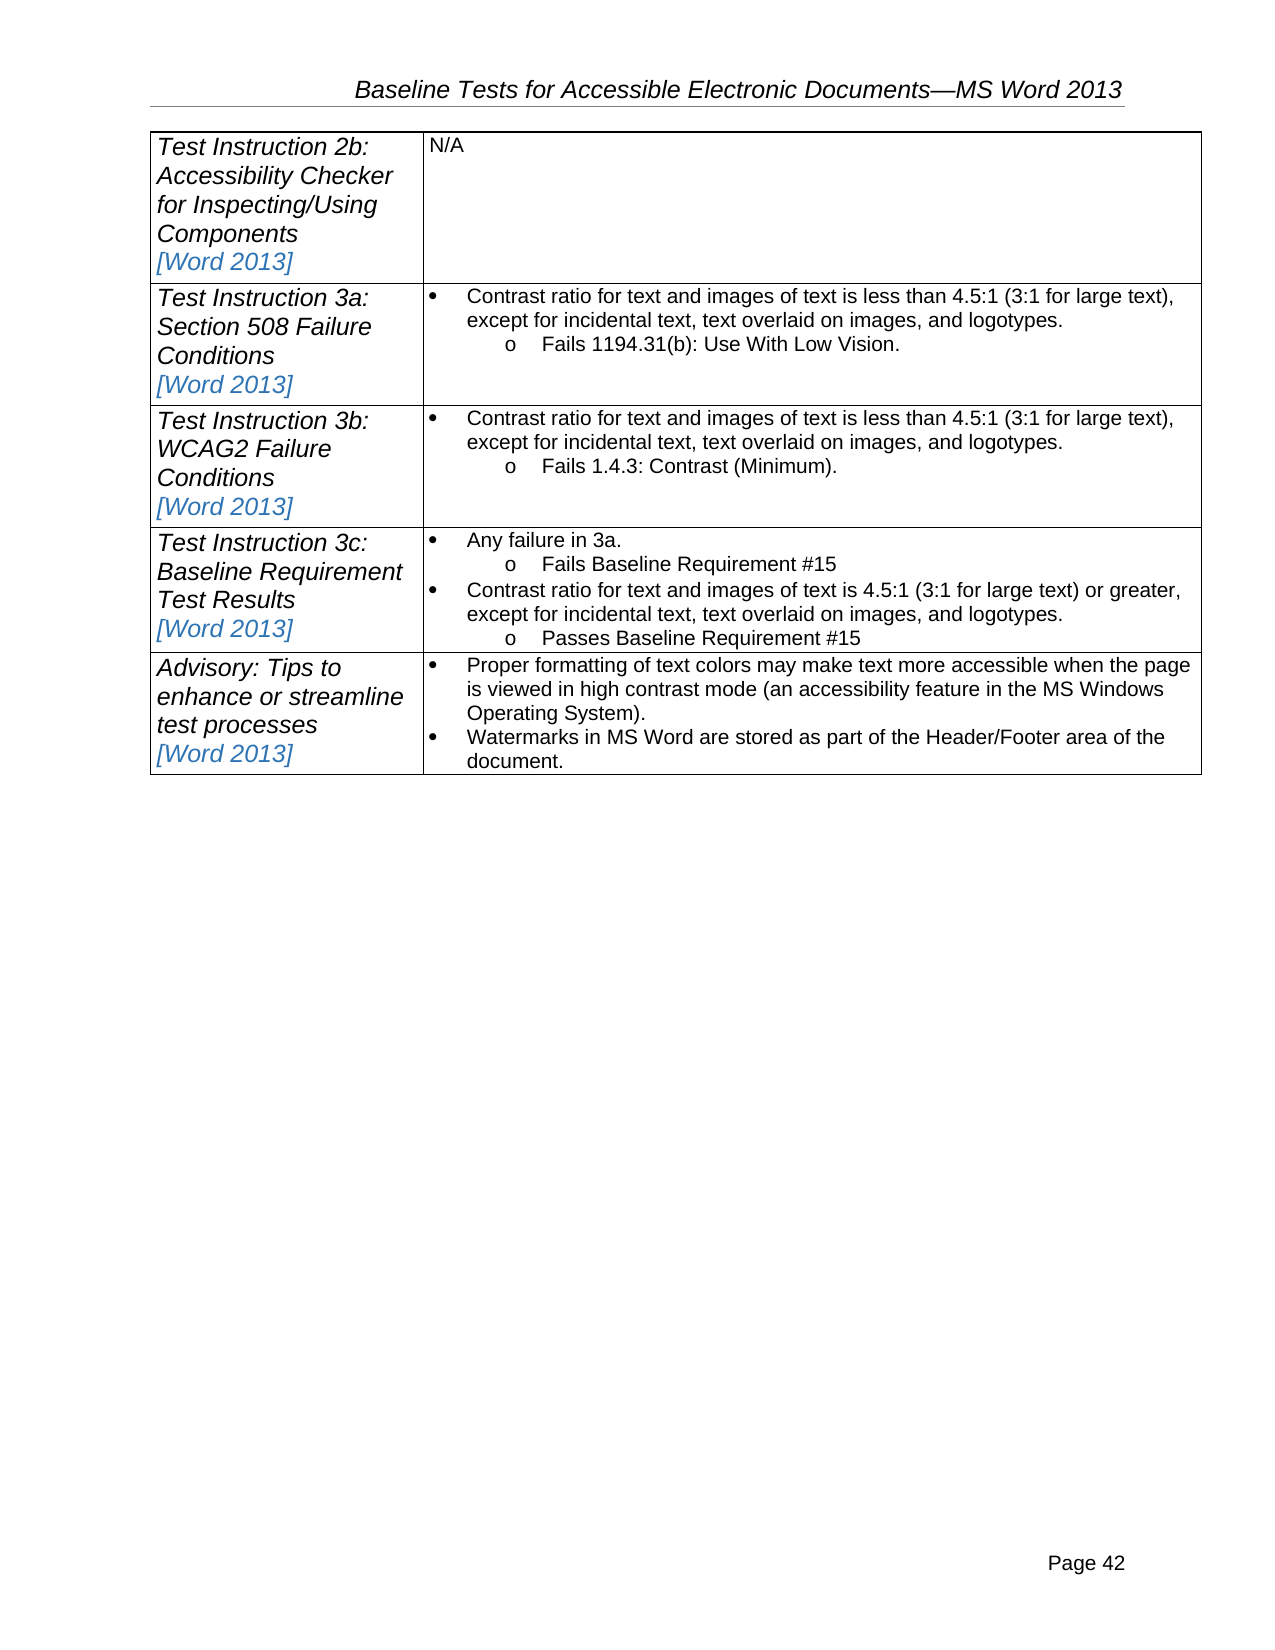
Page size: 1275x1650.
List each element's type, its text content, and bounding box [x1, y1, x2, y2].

table_cell Test Instruction 3c: Baseline Requirement Test Results [Word 2013] [151, 528, 423, 652]
table_cell Test Instruction 2b: Accessibility Checker for Inspecting/Using Components [Word 2013] [151, 133, 423, 282]
table_cell N/A [424, 133, 1201, 282]
table_cell Proper formatting of text colors may make text more accessible when the page is viewed in high contrast mode (an accessibility feature in the MS Windows Operating System). Watermarks in MS Word are stored as part of the Header/Footer area of the document. [424, 653, 1201, 774]
table_cell Contrast ratio for text and images of text is less than 4.5:1 (3:1 for large text), except for incidental text, text overlaid on images, and logotypes. Fails 1.4.3: Contrast (Minimum). [424, 406, 1201, 527]
table_cell Test Instruction 3b: WCAG2 Failure Conditions [Word 2013] [151, 406, 423, 527]
table_cell Test Instruction 3a: Section 508 Failure Conditions [Word 2013] [151, 284, 423, 405]
table_cell Advisory: Tips to enhance or streamline test processes [Word 2013] [151, 653, 423, 774]
table_cell Any failure in 3a. Fails Baseline Requirement #15 Contrast ratio for text and images of text is 4.5:1 (3:1 for large text) or greater, except for incidental text, text overlaid on images, and logotypes. Passes Baseline Requirement #15 [424, 528, 1201, 652]
table_cell Contrast ratio for text and images of text is less than 4.5:1 (3:1 for large text), except for incidental text, text overlaid on images, and logotypes. Fails 1194.31(b): Use With Low Vision. [424, 284, 1201, 405]
